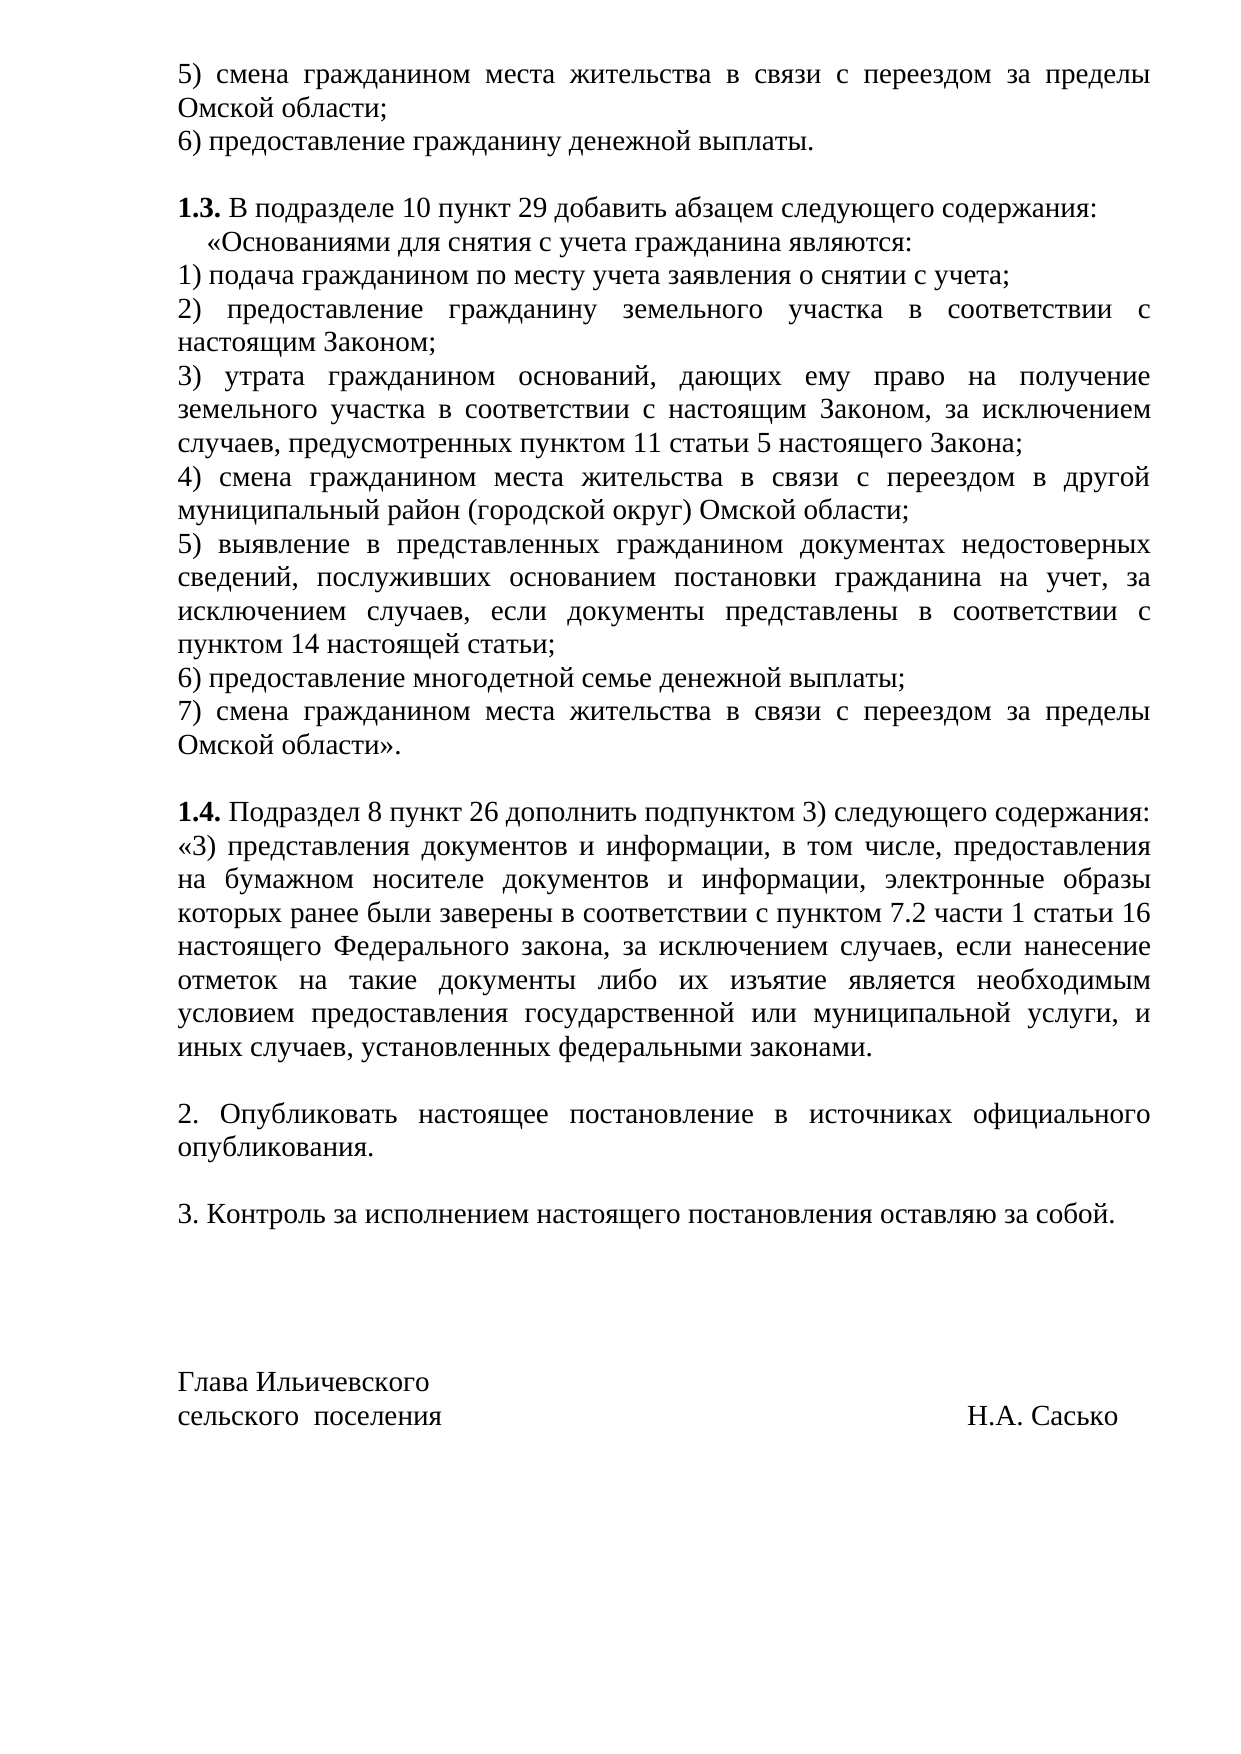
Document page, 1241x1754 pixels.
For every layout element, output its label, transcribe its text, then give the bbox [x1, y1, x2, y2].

text 2) предоставление гражданину земельного участка в соответствии с настоящим Законом; [177, 291, 1152, 358]
text 6) предоставление гражданину денежной выплаты. [177, 123, 1152, 157]
text 6) предоставление многодетной семье денежной выплаты; [177, 660, 1152, 693]
text 1) подача гражданином по месту учета заявления о снятии с учета; [177, 257, 1152, 291]
text 1.4. Подраздел 8 пункт 26 дополнить подпунктом 3) следующего содержания: [177, 794, 1152, 828]
text 4) смена гражданином места жительства в связи с переездом в другой муниципальный район (городской округ) Омской области; [177, 459, 1152, 526]
text «3) представления документов и информации, в том числе, предоставления на бумажном носителе документов и информации, электронные образы которых ранее были заверены в соответствии с пунктом 7.2 части 1 статьи 16 настоящего Федерального закона, за исключением случаев, если нанесение отметок на такие документы либо их изъятие является необходимым условием предоставления государственной или муниципальной услуги, и иных случаев, установленных федеральными законами. [177, 828, 1152, 1062]
text 1.3. В подразделе 10 пункт 29 добавить абзацем следующего содержания: [177, 190, 1152, 224]
text «Основаниями для снятия с учета гражданина являются: [177, 224, 1152, 257]
text 2. Опубликовать настоящее постановление в источниках официального опубликования. [177, 1096, 1152, 1163]
text 5) смена гражданином места жительства в связи с переездом за пределы Омской области; [177, 56, 1152, 123]
text 7) смена гражданином места жительства в связи с переездом за пределы Омской области». [177, 693, 1152, 761]
text сельского поселения Н.А. Сасько [177, 1398, 1152, 1431]
text Глава Ильичевского [177, 1364, 1152, 1398]
text 3. Контроль за исполнением настоящего постановления оставляю за собой. [177, 1197, 1152, 1230]
text 5) выявление в представленных гражданином документах недостоверных сведений, послуживших основанием постановки гражданина на учет, за исключением случаев, если документы представлены в соответствии с пунктом 14 настоящей статьи; [177, 526, 1152, 660]
text 3) утрата гражданином оснований, дающих ему право на получение земельного участка в соответствии с настоящим Законом, за исключением случаев, предусмотренных пунктом 11 статьи 5 настоящего Закона; [177, 358, 1152, 459]
